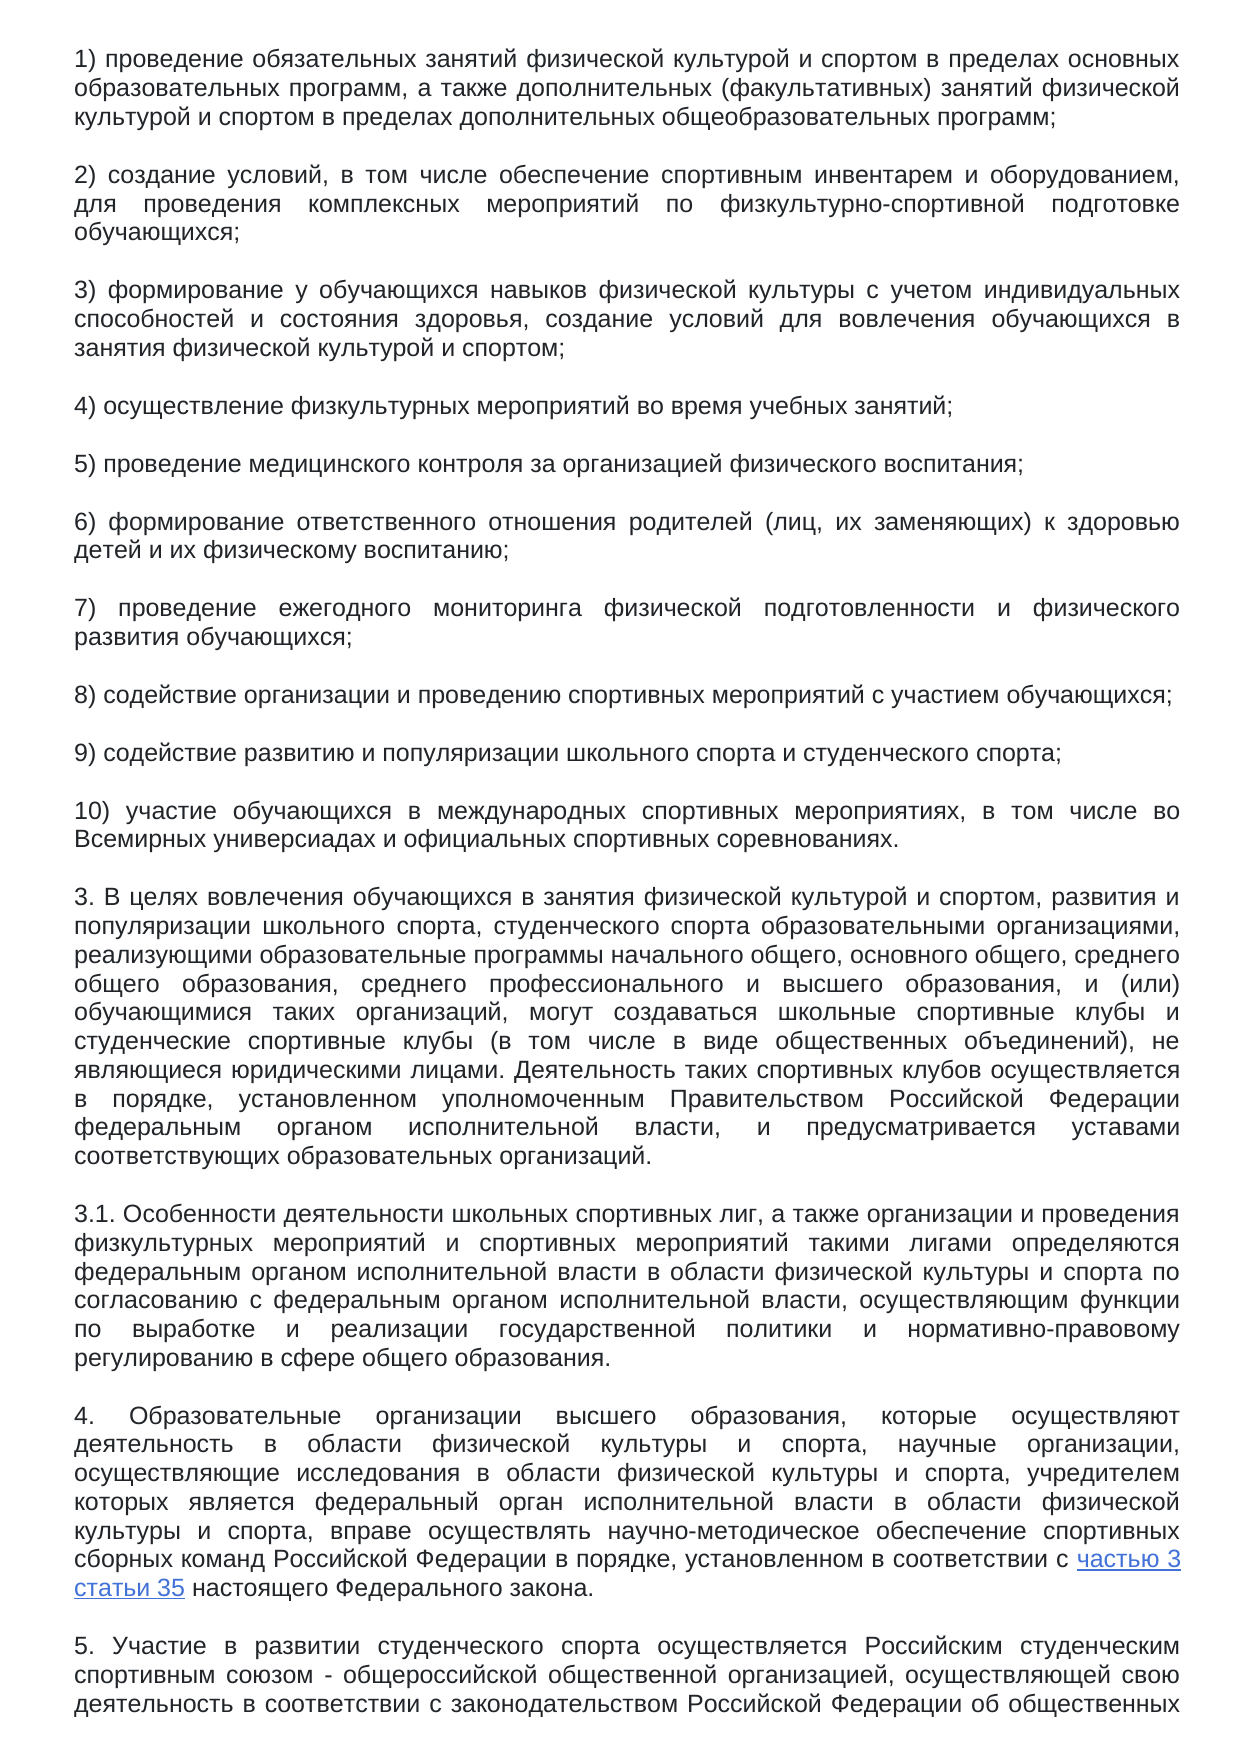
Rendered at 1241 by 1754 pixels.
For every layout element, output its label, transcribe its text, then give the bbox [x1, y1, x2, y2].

text 7) проведение ежегодного мониторинга физической подготовленности и физического развития обучающихся; [74, 593, 1181, 651]
text 10) участие обучающихся в международных спортивных мероприятиях, в том числе во Всемирных универсиадах и официальных спортивных соревнованиях. [74, 796, 1181, 853]
text 8) содействие организации и проведению спортивных мероприятий с участием обучающихся; [74, 680, 1181, 708]
text 1) проведение обязательных занятий физической культурой и спортом в пределах основных образовательных программ, а также дополнительных (факультативных) занятий физической культурой и спортом в пределах дополнительных общеобразовательных программ; [74, 44, 1181, 131]
text 4. Образовательные организации высшего образования, которые осуществляют деятельность в области физической культуры и спорта, научные организации, осуществляющие исследования в области физической культуры и спорта, учредителем которых является федеральный орган исполнительной власти в области физической культуры и спорта, вправе осуществлять научно-методическое обеспечение спортивных сборных команд Российской Федерации в порядке, установленном в соответствии с частью 3 статьи 35 настоящего Федерального закона. [74, 1401, 1181, 1602]
text 6) формирование ответственного отношения родителей (лиц, их заменяющих) к здоровью детей и их физическому воспитанию; [74, 506, 1181, 564]
text 3.1. Особенности деятельности школьных спортивных лиг, а также организации и проведения физкультурных мероприятий и спортивных мероприятий такими лигами определяются федеральным органом исполнительной власти в области физической культуры и спорта по согласованию с федеральным органом исполнительной власти, осуществляющим функции по выработке и реализации государственной политики и нормативно-правовому регулированию в сфере общего образования. [74, 1199, 1181, 1371]
text 2) создание условий, в том числе обеспечение спортивным инвентарем и оборудованием, для проведения комплексных мероприятий по физкультурно-спортивной подготовке обучающихся; [74, 160, 1181, 246]
text 9) содействие развитию и популяризации школьного спорта и студенческого спорта; [74, 738, 1181, 766]
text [74, 1631, 1181, 1717]
text 5) проведение медицинского контроля за организацией физического воспитания; [74, 448, 1181, 477]
text 3. В целях вовлечения обучающихся в занятия физической культурой и спортом, развития и популяризации школьного спорта, студенческого спорта образовательными организациями, реализующими образовательные программы начального общего, основного общего, среднего общего образования, среднего профессионального и высшего образования, и (или) обучающимися таких организаций, могут создаваться школьные спортивные клубы и студенческие спортивные клубы (в том числе в виде общественных объединений), не являющиеся юридическими лицами. Деятельность таких спортивных клубов осуществляется в порядке, установленном уполномоченным Правительством Российской Федерации федеральным органом исполнительной власти, и предусматривается уставами соответствующих образовательных организаций. [74, 882, 1181, 1170]
text 4) осуществление физкультурных мероприятий во время учебных занятий; [74, 391, 1181, 419]
text 3) формирование у обучающихся навыков физической культуры с учетом индивидуальных способностей и состояния здоровья, создание условий для вовлечения обучающихся в занятия физической культурой и спортом; [74, 275, 1181, 361]
